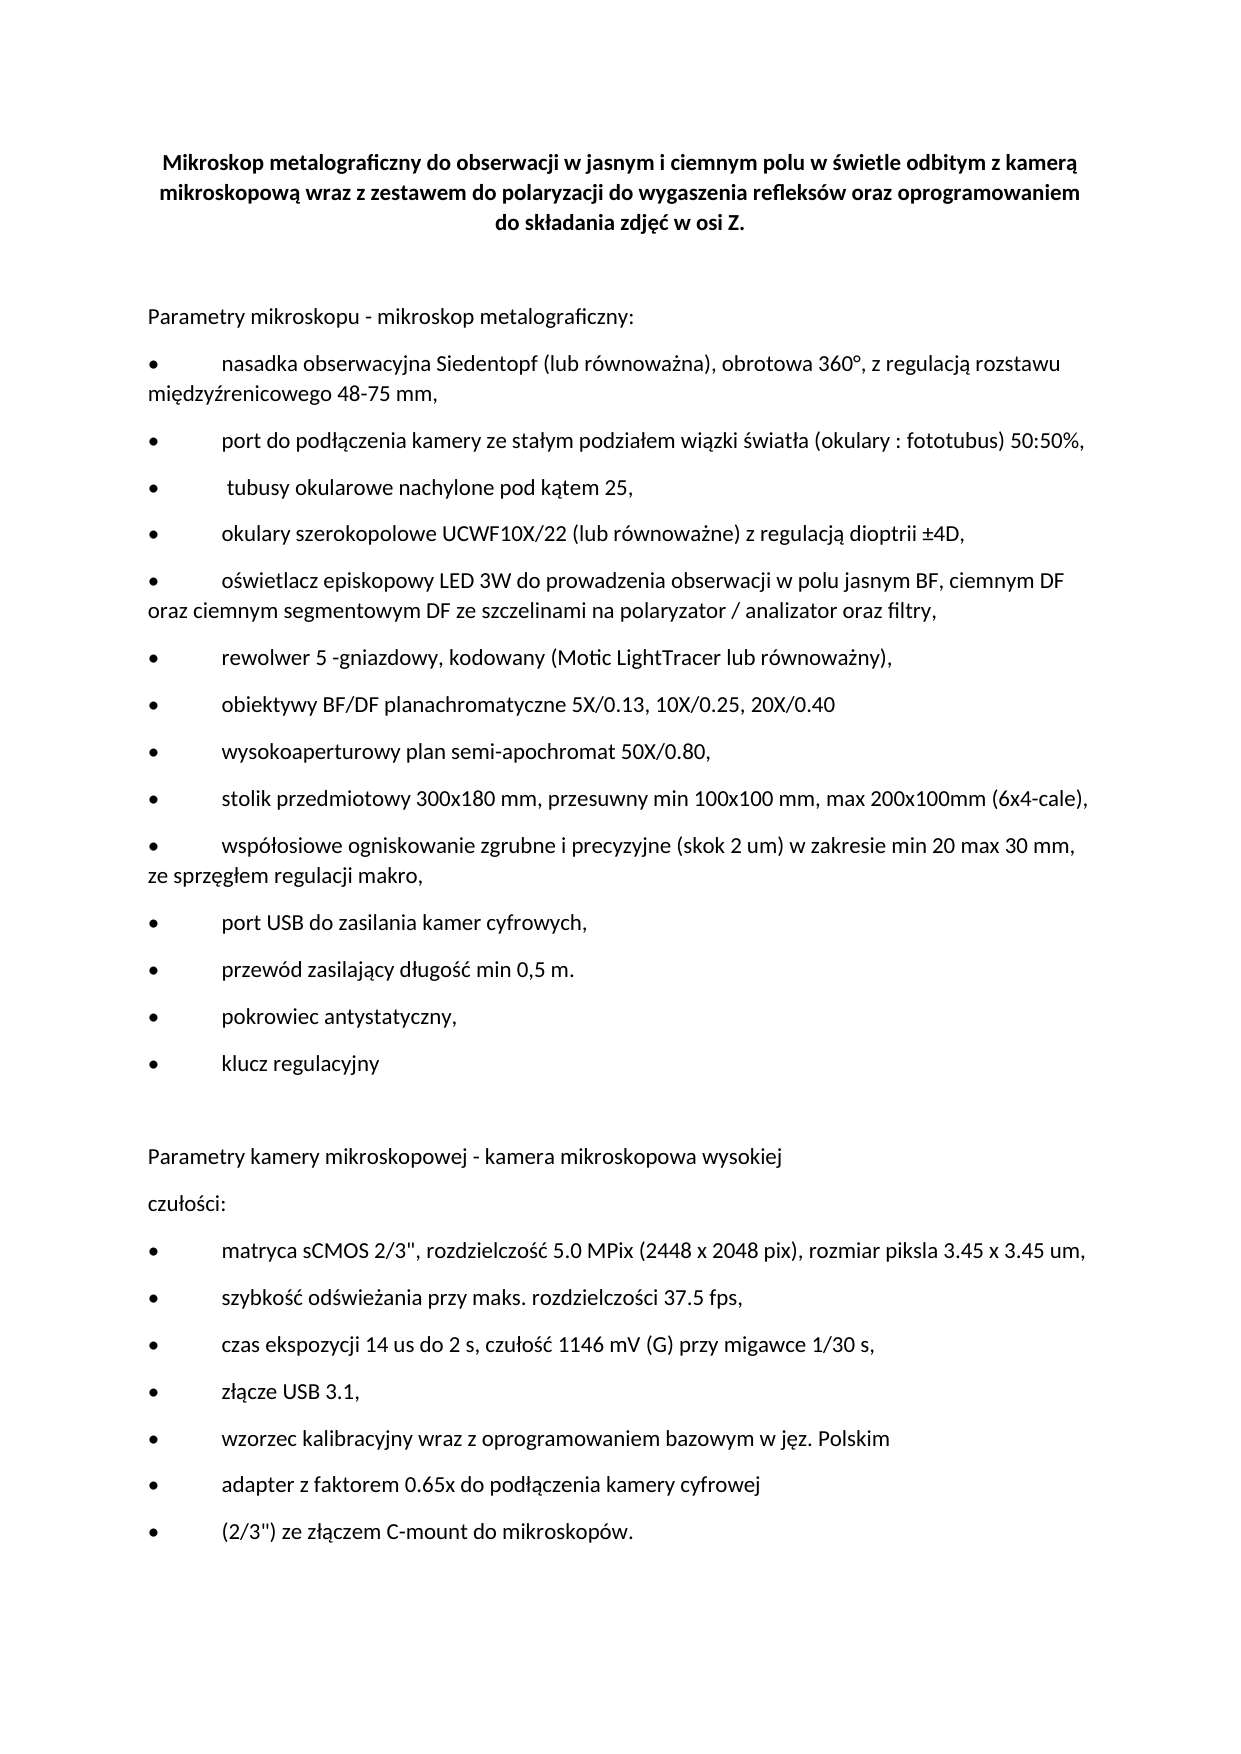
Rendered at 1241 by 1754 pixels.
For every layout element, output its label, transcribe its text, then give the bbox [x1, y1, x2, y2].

text • matryca sCMOS 2/3", rozdzielczość 5.0 MPix (2448 x 2048 pix), rozmiar piksla 3.45 x 3.45 um, [148, 1236, 1093, 1264]
text • (2/3") ze złączem C-mount do mikroskopów. [148, 1517, 1093, 1545]
text • przewód zasilający długość min 0,5 m. [148, 955, 1093, 983]
text • wysokoaperturowy plan semi-apochromat 50X/0.80, [148, 737, 1093, 765]
text • port USB do zasilania kamer cyfrowych, [148, 908, 1093, 936]
text • stolik przedmiotowy 300x180 mm, przesuwny min 100x100 mm, max 200x100mm (6x4-cale), [148, 784, 1093, 812]
text • obiektywy BF/DF planachromatyczne 5X/0.13, 10X/0.25, 20X/0.40 [148, 690, 1093, 718]
text • okulary szerokopolowe UCWF10X/22 (lub równoważne) z regulacją dioptrii ±4D, [148, 519, 1093, 547]
text czułości: [148, 1189, 1093, 1217]
text • współosiowe ogniskowanie zgrubne i precyzyjne (skok 2 um) w zakresie min 20 max 30 mm, ze sprzęgłem regulacji makro, [148, 831, 1093, 889]
text • nasadka obserwacyjna Siedentopf (lub równoważna), obrotowa 360°, z regulacją rozstawu międzyźrenicowego 48-75 mm, [148, 349, 1093, 407]
text Mikroskop metalograficzny do obserwacji w jasnym i ciemnym polu w świetle odbitym z kamerą mikroskopową wraz z zestawem do polaryzacji do wygaszenia refleksów oraz oprogramowaniem do składania zdjęć w osi Z. [148, 148, 1093, 236]
text • wzorzec kalibracyjny wraz z oprogramowaniem bazowym w jęz. Polskim [148, 1424, 1093, 1452]
text • złącze USB 3.1, [148, 1377, 1093, 1405]
text Parametry kamery mikroskopowej - kamera mikroskopowa wysokiej [148, 1142, 1093, 1170]
text • rewolwer 5 -gniazdowy, kodowany (Motic LightTracer lub równoważny), [148, 643, 1093, 671]
text • oświetlacz episkopowy LED 3W do prowadzenia obserwacji w polu jasnym BF, ciemnym DF oraz ciemnym segmentowym DF ze szczelinami na polaryzator / analizator oraz filtry, [148, 566, 1093, 624]
text Parametry mikroskopu - mikroskop metalograficzny: [148, 302, 1093, 330]
text • adapter z faktorem 0.65x do podłączenia kamery cyfrowej [148, 1471, 1093, 1498]
text • czas ekspozycji 14 us do 2 s, czułość 1146 mV (G) przy migawce 1/30 s, [148, 1330, 1093, 1358]
text • klucz regulacyjny [148, 1049, 1093, 1077]
text • tubusy okularowe nachylone pod kątem 25, [148, 473, 1093, 501]
text • port do podłączenia kamery ze stałym podziałem wiązki światła (okulary : fototubus) 50:50%, [148, 426, 1093, 454]
text • szybkość odświeżania przy maks. rozdzielczości 37.5 fps, [148, 1283, 1093, 1311]
text • pokrowiec antystatyczny, [148, 1002, 1093, 1030]
